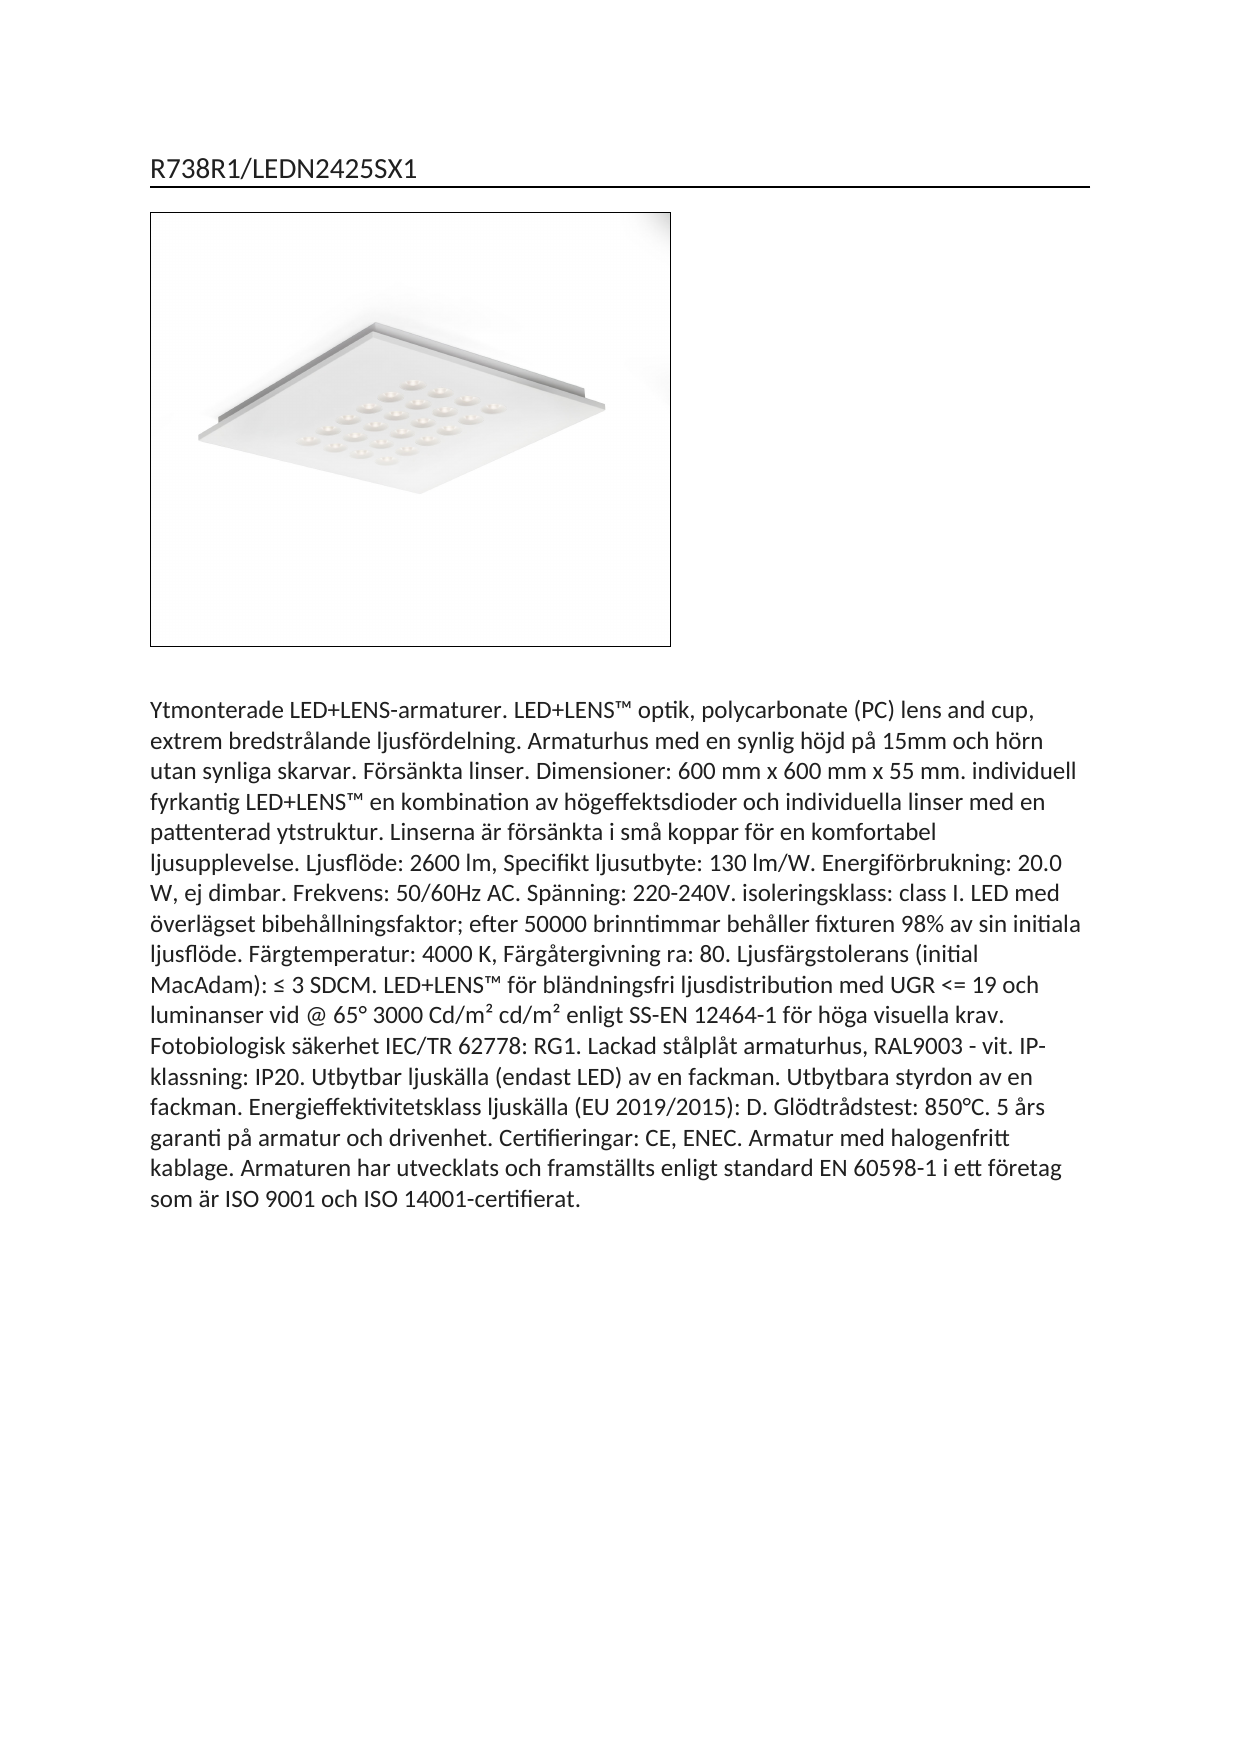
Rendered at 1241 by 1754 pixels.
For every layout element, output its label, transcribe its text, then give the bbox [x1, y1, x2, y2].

text R738R1/LEDN2425SX1 [150, 150, 1090, 186]
text Ytmonterade LED+LENS-armaturer. LED+LENS™ optik, polycarbonate (PC) lens and cup, extrem bredstrålande ljusfördelning. Armaturhus med en synlig höjd på 15mm och hörn utan synliga skarvar. Försänkta linser. Dimensioner: 600 mm x 600 mm x 55 mm. individuell fyrkantig LED+LENS™ en kombination av högeffektsdioder och individuella linser med en pattenterad ytstruktur. Linserna är försänkta i små koppar för en komfortabel ljusupplevelse. Ljusflöde: 2600 lm, Specifikt ljusutbyte: 130 lm/W. Energiförbrukning: 20.0 W, ej dimbar. Frekvens: 50/60Hz AC. Spänning: 220-240V. isoleringsklass: class I. LED med överlägset bibehållningsfaktor; efter 50000 brinntimmar behåller fixturen 98% av sin initiala ljusflöde. Färgtemperatur: 4000 K, Färgåtergivning ra: 80. Ljusfärgstolerans (initial MacAdam): ≤ 3 SDCM. LED+LENS™ för bländningsfri ljusdistribution med UGR <= 19 och luminanser vid @ 65° 3000 Cd/m² cd/m² enligt SS-EN 12464-1 för höga visuella krav. Fotobiologisk säkerhet IEC/TR 62778: RG1. Lackad stålplåt armaturhus, RAL9003 - vit. IP-klassning: IP20. Utbytbar ljuskälla (endast LED) av en fackman. Utbytbara styrdon av en fackman. Energieffektivitetsklass ljuskälla (EU 2019/2015): D. Glödtrådstest: 850°C. 5 års garanti på armatur och drivenhet. Certifieringar: CE, ENEC. Armatur med halogenfritt kablage. Armaturen har utvecklats och framställts enligt standard EN 60598-1 i ett företag som är ISO 9001 och ISO 14001-certifierat. [150, 694, 1090, 1213]
picture [151, 213, 670, 646]
